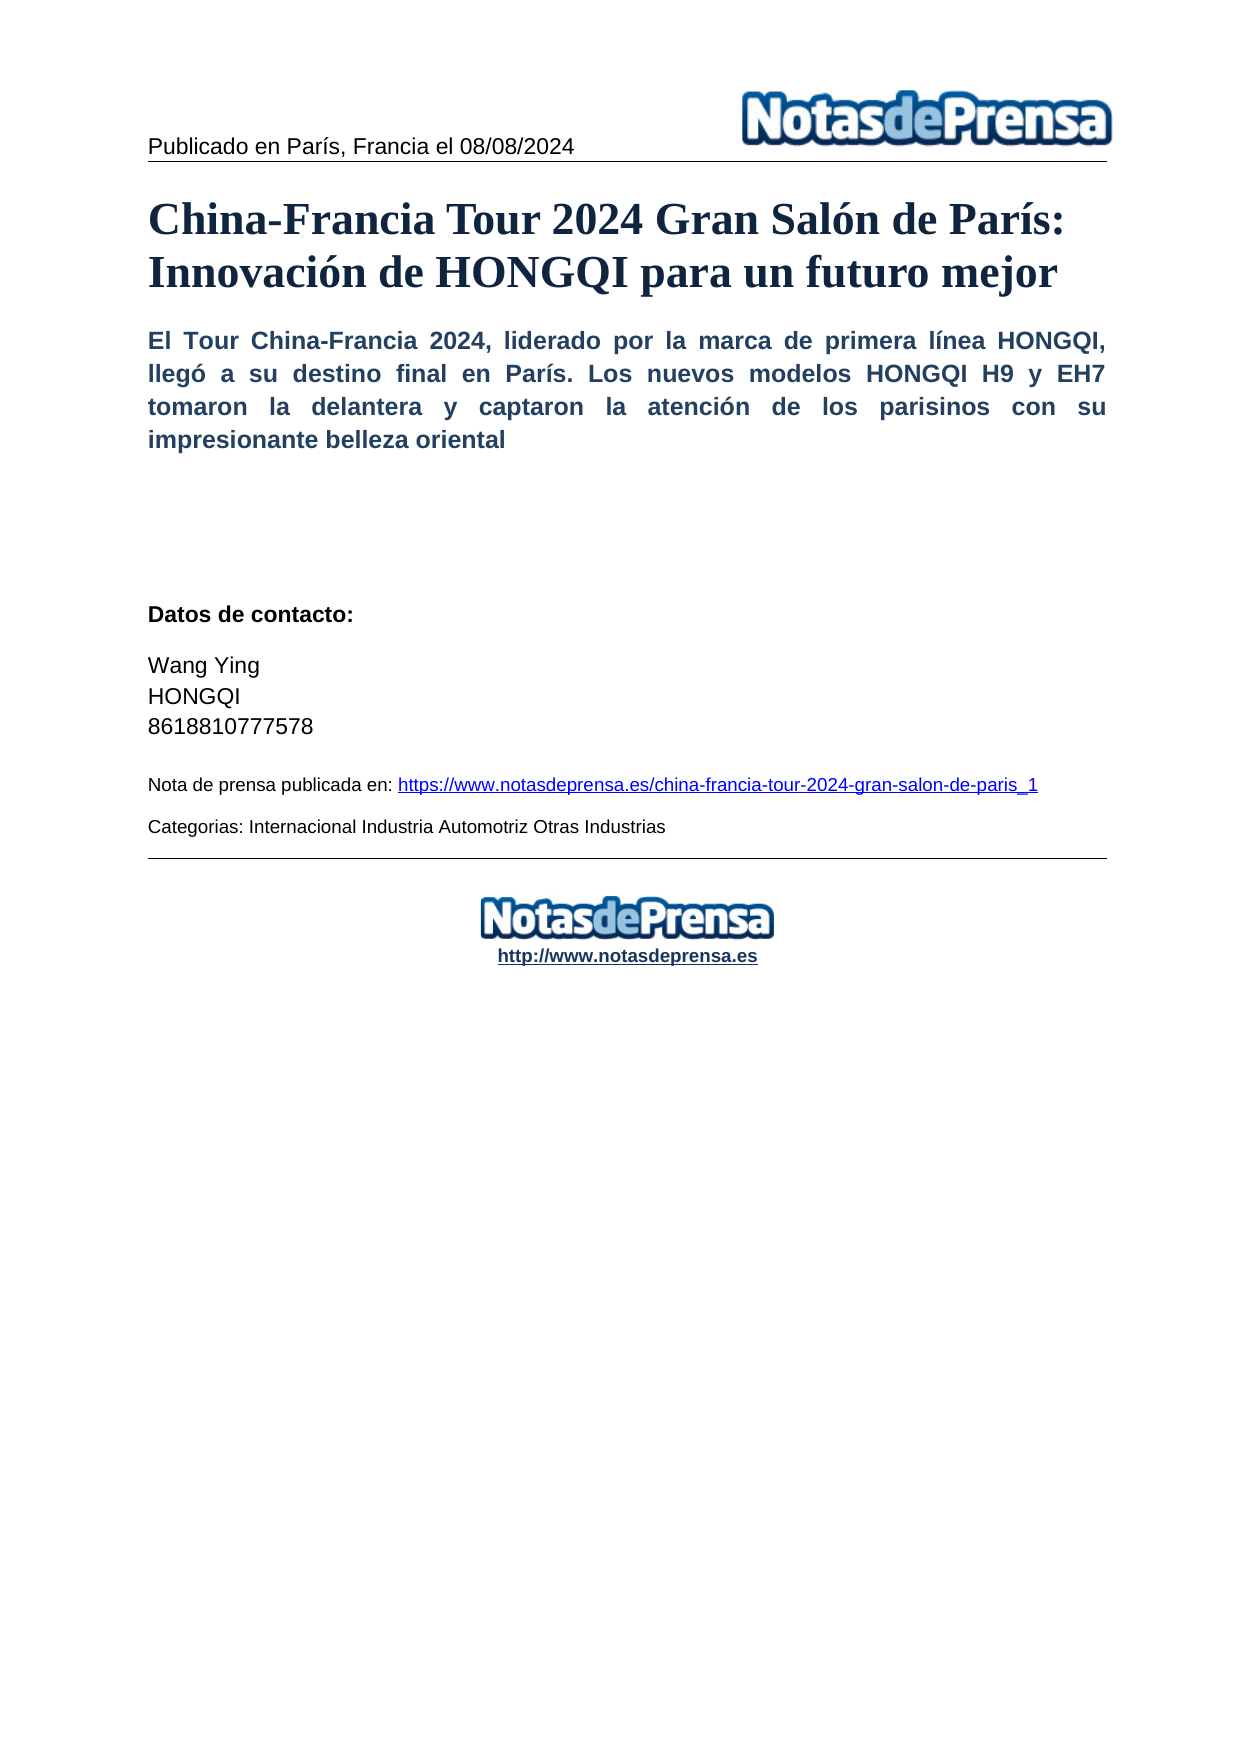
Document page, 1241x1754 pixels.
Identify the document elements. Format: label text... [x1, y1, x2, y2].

picture [480, 895, 775, 941]
text HONGQI [148, 683, 1063, 709]
subtitle El Tour China-Francia 2024, liderado por la marca de primera línea HONGQI, llegó a su destino final en París. Los nuevos modelos HONGQI H9 y EH7 tomaron la delantera y captaron la atención de los parisinos con su impresionante belleza oriental [148, 326, 1107, 454]
text Publicado en París, Francia el 08/08/2024 [148, 133, 1107, 161]
text http://www.notasdeprensa.es [148, 945, 1107, 967]
text 8618810777578 [148, 713, 1063, 739]
text Nota de prensa publicada en: https://www.notasdeprensa.es/china-francia-tour-2024-gran-salon-de-paris_1 [148, 773, 1107, 795]
text Wang Ying [148, 652, 1063, 679]
text Datos de contacto: [148, 601, 1107, 628]
text Categorias: Internacional Industria Automotriz Otras Industrias [148, 816, 1107, 837]
subtitle China-Francia Tour 2024 Gran Salón de París: Innovación de HONGQI para un futuro mejor [148, 192, 1107, 297]
picture [742, 90, 1113, 148]
